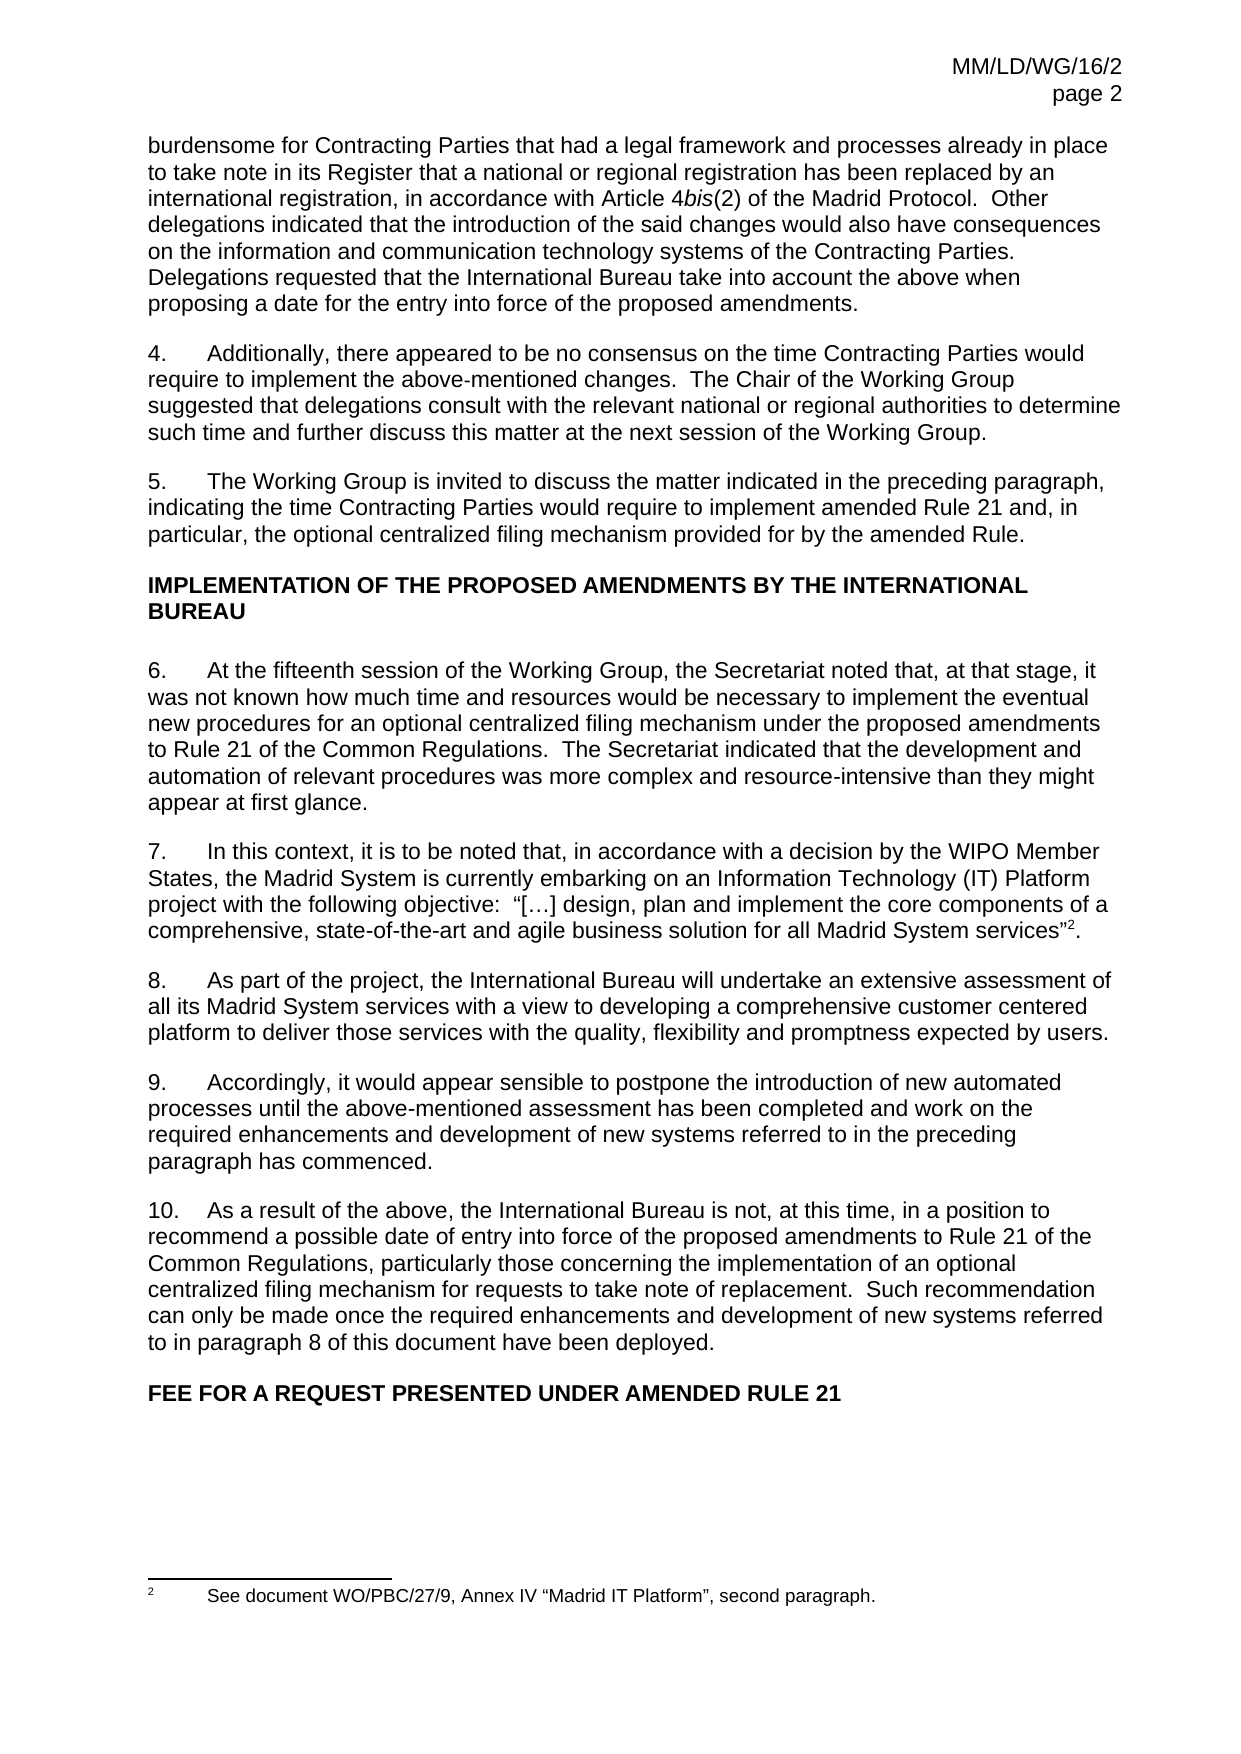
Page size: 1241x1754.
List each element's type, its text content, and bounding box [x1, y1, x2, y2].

text Accordingly, it would appear sensible to postpone the introduction of new automated processes until the above-mentioned assessment has been completed and work on the required enhancements and development of new systems referred to in the preceding paragraph has commenced. [148, 1069, 1122, 1174]
text As a result of the above, the International Bureau is not, at this time, in a position to recommend a possible date of entry into force of the proposed amendments to Rule 21 of the Common Regulations, particularly those concerning the implementation of an optional centralized filing mechanism for requests to take note of replacement. Such recommendation can only be made once the required enhancements and development of new systems referred to in paragraph 8 of this document have been deployed. [148, 1197, 1122, 1355]
subtitle FEE FOR A REQUEST PRESENTED UNDER AMENDED RULE 21 [148, 1380, 1122, 1406]
text Additionally, there appeared to be no consensus on the time Contracting Parties would require to implement the above-mentioned changes. The Chair of the Working Group suggested that delegations consult with the relevant national or regional authorities to determine such time and further discuss this matter at the next session of the Working Group. [148, 339, 1122, 445]
text At the fifteenth session of the Working Group, the Secretariat noted that, at that stage, it was not known how much time and resources would be necessary to implement the eventual new procedures for an optional centralized filing mechanism under the proposed amendments to Rule 21 of the Common Regulations. The Secretariat indicated that the development and automation of relevant procedures was more complex and resource-intensive than they might appear at first glance. [148, 657, 1122, 815]
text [148, 132, 1122, 317]
text In this context, it is to be noted that, in accordance with a decision by the WIPO Member States, the Madrid System is currently embarking on an Information Technology (IT) Platform project with the following objective: “[…] design, plan and implement the core components of a comprehensive, state-of-the-art and agile business solution for all Madrid System services”. [148, 838, 1122, 944]
text The Working Group is invited to discuss the matter indicated in the preceding paragraph, indicating the time Contracting Parties would require to implement amended Rule 21 and, in particular, the optional centralized filing mechanism provided for by the amended Rule. [148, 468, 1122, 547]
subtitle IMPLEMENTATION OF THE PROPOSED AMENDMENTS BY THE INTERNATIONAL BUREAU [148, 572, 1122, 625]
text As part of the project, the International Bureau will undertake an extensive assessment of all its Madrid System services with a view to developing a comprehensive customer centered platform to deliver those services with the quality, flexibility and promptness expected by users. [148, 967, 1122, 1046]
